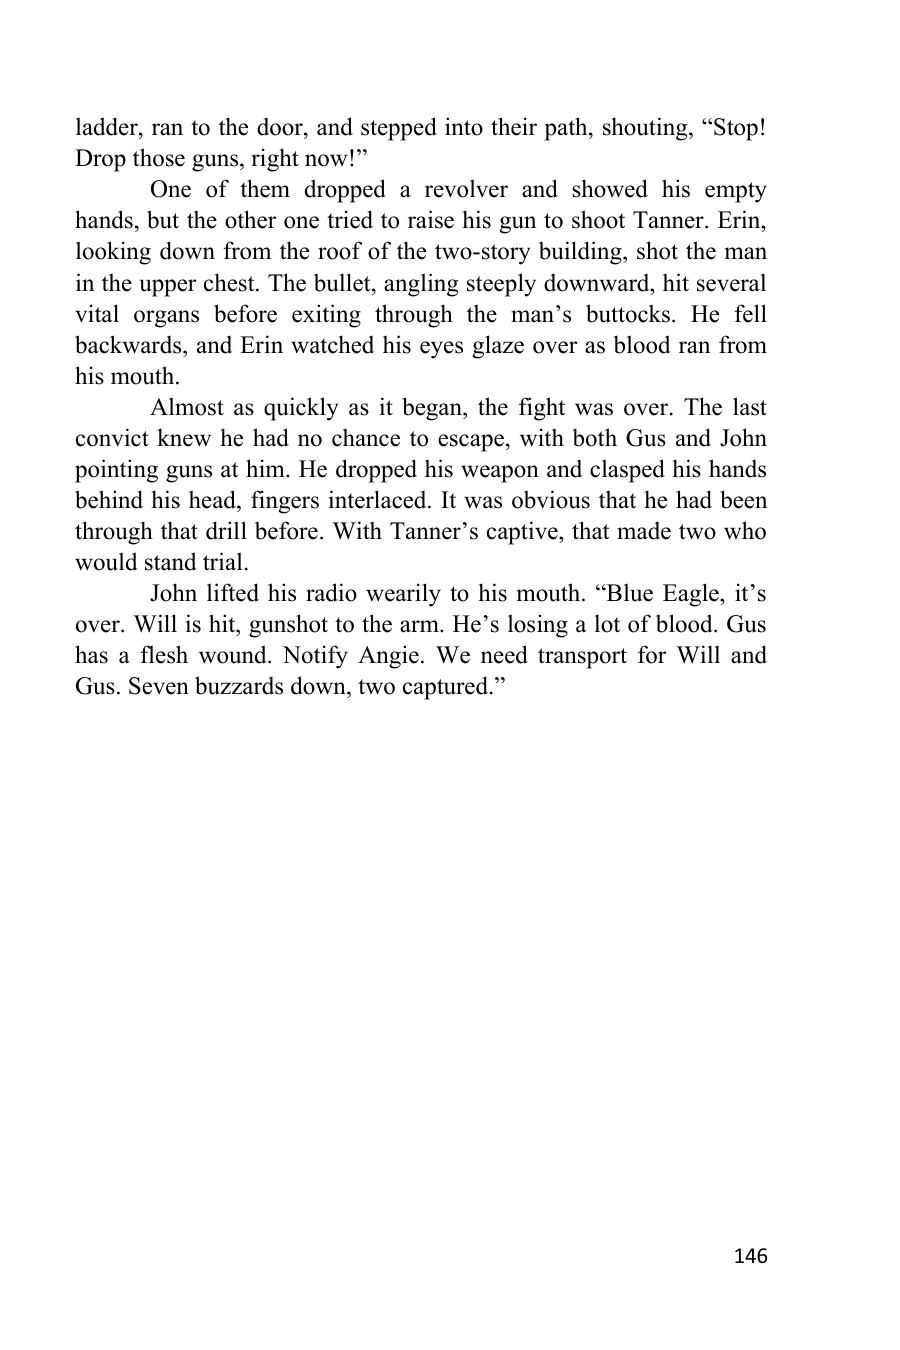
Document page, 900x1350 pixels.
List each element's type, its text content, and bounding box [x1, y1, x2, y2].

text One of them dropped a revolver and showed his empty hands, but the other one tried to raise his gun to shoot Tanner. Erin, looking down from the roof of the two-story building, shot the man in the upper chest. The bullet, angling steeply downward, hit several vital organs before exiting through the man’s buttocks. He fell backwards, and Erin watched his eyes glaze over as blood ran from his mouth. [75, 174, 768, 389]
text Almost as quickly as it began, the fight was over. The last convict knew he had no chance to escape, with both Gus and John pointing guns at him. He dropped his weapon and clasped his hands behind his head, fingers interlaced. It was obvious that he had been through that drill before. With Tanner’s captive, that made two who would stand trial. [75, 392, 768, 576]
text John lifted his radio wearily to his mouth. “Blue Eagle, it’s over. Will is hit, gunshot to the arm. He’s losing a lot of blood. Gus has a flesh wound. Notify Angie. We need transport for Will and Gus. Seven buzzards down, two captured.” [75, 578, 768, 700]
